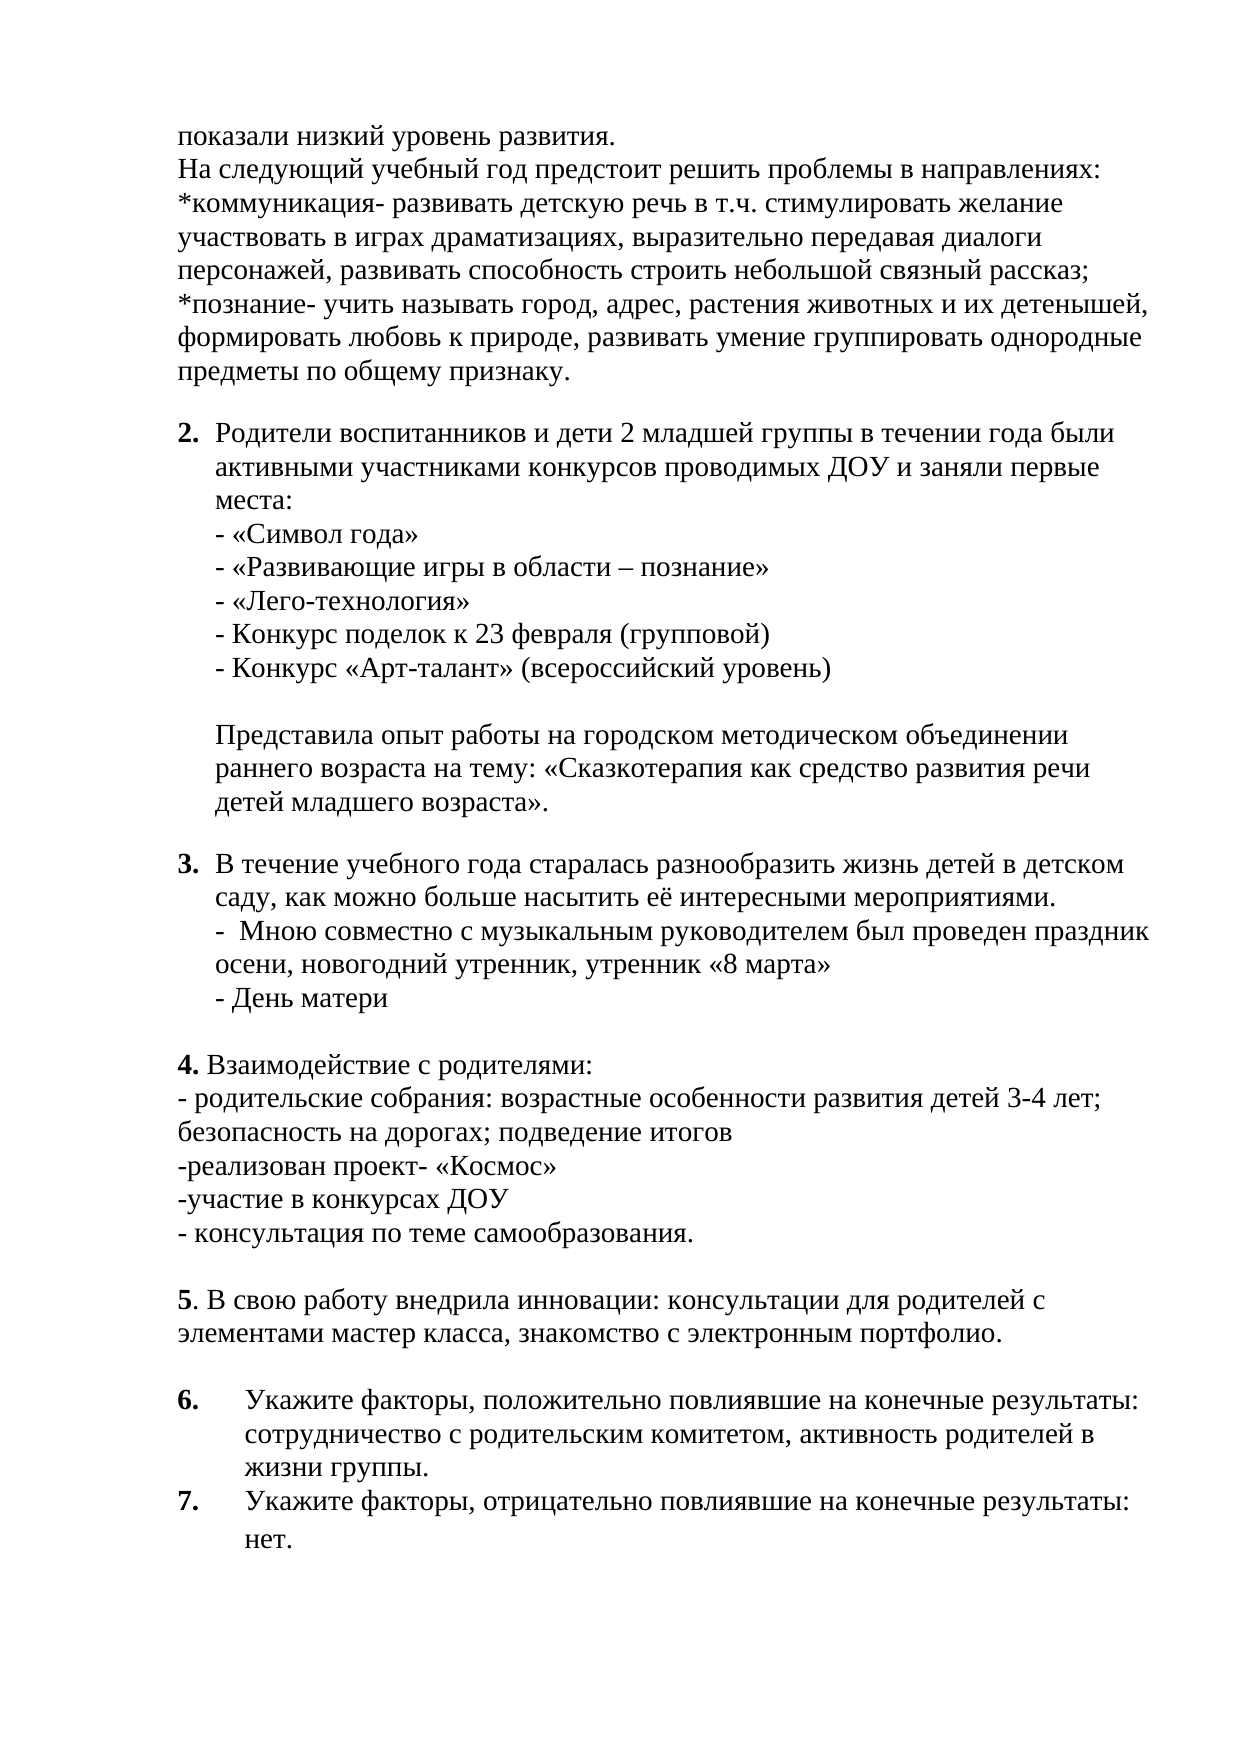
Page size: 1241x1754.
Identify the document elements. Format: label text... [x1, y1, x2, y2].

list Укажите факторы, отрицательно повлиявшие на конечные результаты: нет. [177, 1483, 1152, 1555]
list Родители воспитанников и дети 2 младшей группы в течении года были активными участниками конкурсов проводимых ДОУ и заняли первые места: - «Символ года» - «Развивающие игры в области – познание» - «Лего-технология» - Конкурс поделок к 23 февраля (групповой) - Конкурс «Арт-талант» (всероссийский уровень) [177, 415, 1152, 683]
list Представила опыт работы на городском методическом объединении раннего возраста на тему: «Сказкотерапия как средство развития речи детей младшего возраста». [215, 683, 1152, 846]
text 5. В свою работу внедрила инновации: консультации для родителей с элементами мастер класса, знакомство с электронным портфолио. [177, 1282, 1152, 1349]
text 4. Взаимодействие с родителями: - родительские собрания: возрастные особенности развития детей 3-4 лет; безопасность на дорогах; подведение итогов -реализован проект- «Космос» -участие в конкурсах ДОУ - консультация по теме самообразования. [177, 1047, 1152, 1248]
list Укажите факторы, положительно повлиявшие на конечные результаты: сотрудничество с родительским комитетом, активность родителей в жизни группы. [177, 1382, 1152, 1483]
list В течение учебного года старалась разнообразить жизнь детей в детском саду, как можно больше насытить её интересными мероприятиями. [177, 846, 1152, 913]
text - Мною совместно с музыкальным руководителем был проведен праздник осени, новогодний утренник, утренник «8 марта» - День матери [215, 913, 1152, 1013]
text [177, 118, 1152, 386]
